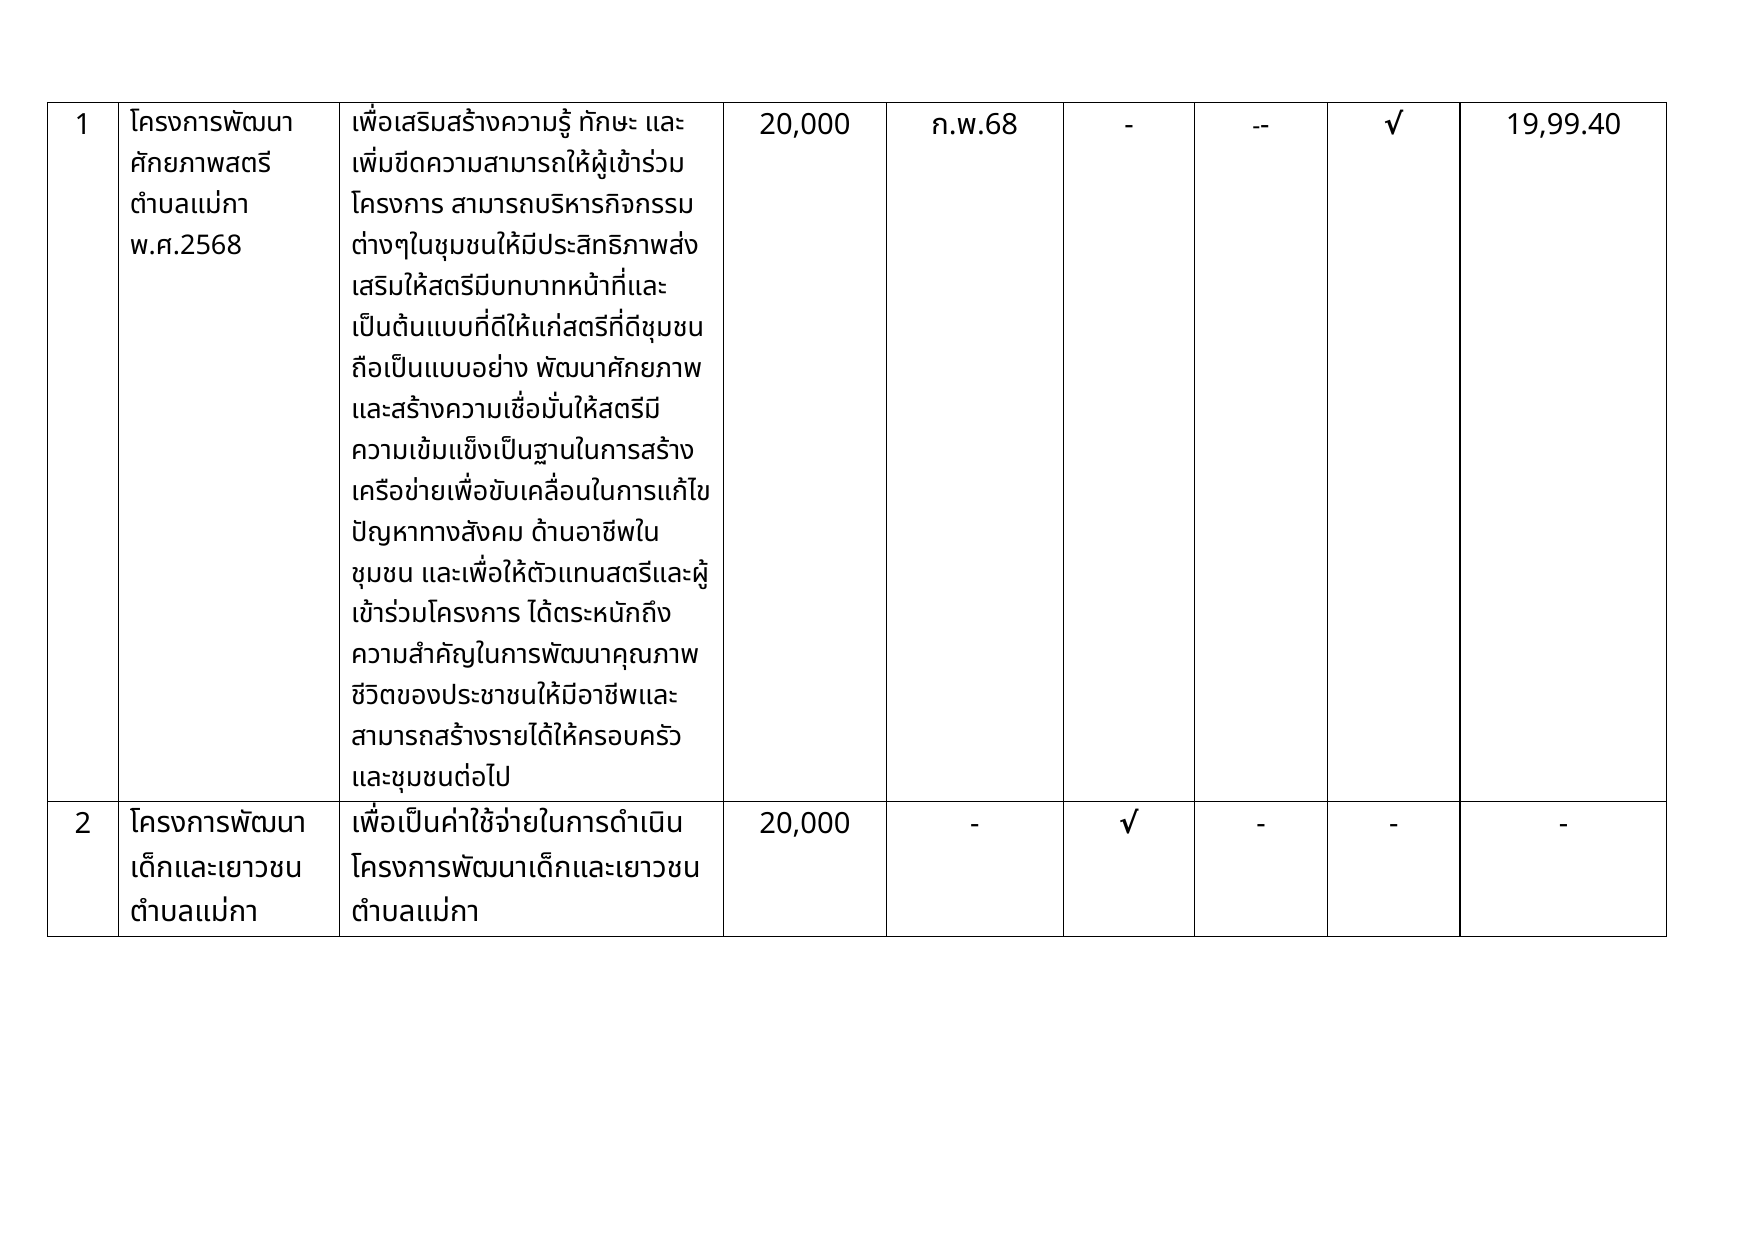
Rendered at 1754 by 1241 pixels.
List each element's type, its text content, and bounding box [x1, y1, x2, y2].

table_cell โครงการพัฒนาเด็กและเยาวชนตำบลแม่กา [119, 802, 339, 936]
table_cell - [1461, 802, 1666, 936]
table_cell โครงการพัฒนาศักยภาพสตรีตำบลแม่กา พ.ศ.2568 [119, 103, 339, 801]
table_cell - [887, 802, 1063, 936]
table_cell - [1328, 802, 1459, 936]
table_cell 19,99.40 [1461, 103, 1666, 801]
table_cell 20,000 [724, 103, 886, 801]
table_cell เพื่อเสริมสร้างความรู้ ทักษะ และเพิ่มขีดความสามารถให้ผู้เข้าร่วมโครงการ สามารถบริหารกิจกรรมต่างๆในชุมชนให้มีประสิทธิภาพส่งเสริมให้สตรีมีบทบาทหน้าที่และเป็นต้นแบบที่ดีให้แก่สตรีที่ดีชุมชนถือเป็นแบบอย่าง พัฒนาศักยภาพและสร้างความเชื่อมั่นให้สตรีมีความเข้มแข็งเป็นฐานในการสร้างเครือข่ายเพื่อขับเคลื่อนในการแก้ไขปัญหาทางสังคม ด้านอาชีพในชุมชน และเพื่อให้ตัวแทนสตรีและผู้เข้าร่วมโครงการ ได้ตระหนักถึงความสำคัญในการพัฒนาคุณภาพชีวิตของประชาชนให้มีอาชีพและสามารถสร้างรายได้ให้ครอบครัวและชุมชนต่อไป [340, 103, 723, 801]
table_cell ก.พ.68 [887, 103, 1063, 801]
table_cell - [1064, 103, 1194, 801]
table_cell - [1195, 802, 1327, 936]
table_cell 1 [48, 103, 118, 801]
table_cell √ [1064, 802, 1194, 936]
table_cell 2 [48, 802, 118, 936]
table_cell 20,000 [724, 802, 886, 936]
table_cell -- [1195, 103, 1327, 801]
table_cell √ [1328, 103, 1459, 801]
table_cell เพื่อเป็นค่าใช้จ่ายในการดำเนินโครงการพัฒนาเด็กและเยาวชนตำบลแม่กา [340, 802, 723, 936]
